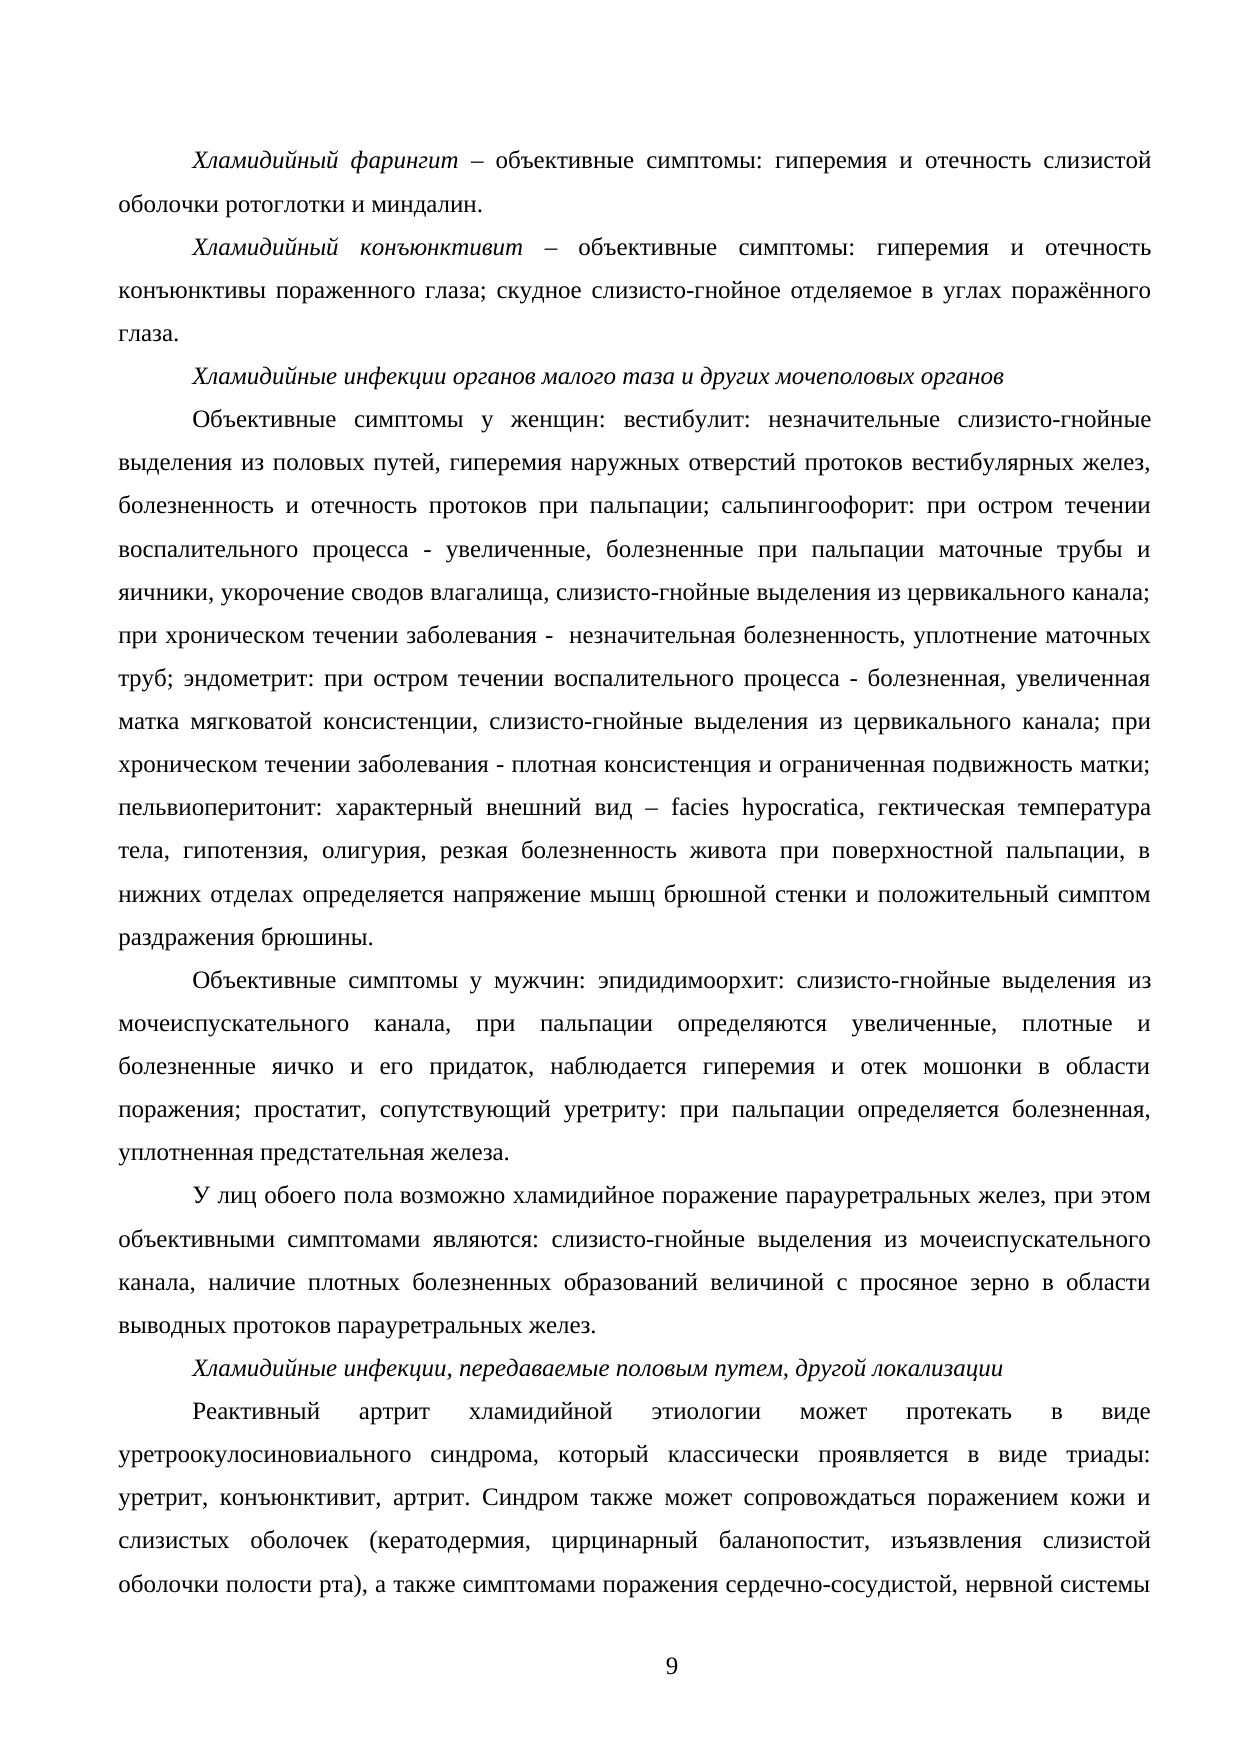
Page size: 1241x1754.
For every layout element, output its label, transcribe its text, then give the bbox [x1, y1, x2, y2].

text Хламидийный конъюнктивит – объективные симптомы: гиперемия и отечность конъюнктивы пораженного глаза; скудное слизисто-гнойное отделяемое в углах поражённого глаза. [118, 232, 1152, 347]
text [118, 1396, 1152, 1597]
text У лиц обоего пола возможно хламидийное поражение парауретральных желез, при этом объективными симптомами являются: слизисто-гнойные выделения из мочеиспускательного канала, наличие плотных болезненных образований величиной с просяное зерно в области выводных протоков парауретральных желез. [118, 1181, 1152, 1339]
text Хламидийный фарингит – объективные симптомы: гиперемия и отечность слизистой оболочки ротоглотки и миндалин. [118, 146, 1152, 217]
text Хламидийные инфекции органов малого таза и других мочеполовых органов [118, 361, 1152, 390]
text Объективные симптомы у мужчин: эпидидимоорхит: слизисто-гнойные выделения из мочеиспускательного канала, при пальпации определяются увеличенные, плотные и болезненные яичко и его придаток, наблюдается гиперемия и отек мошонки в области поражения; простатит, сопутствующий уретриту: при пальпации определяется болезненная, уплотненная предстательная железа. [118, 965, 1152, 1166]
text Объективные симптомы у женщин: вестибулит: незначительные слизисто-гнойные выделения из половых путей, гиперемия наружных отверстий протоков вестибулярных желез, болезненность и отечность протоков при пальпации; сальпингоофорит: при остром течении воспалительного процесса - увеличенные, болезненные при пальпации маточные трубы и яичники, укорочение сводов влагалища, слизисто-гнойные выделения из цервикального канала; при хроническом течении заболевания - незначительная болезненность, уплотнение маточных труб; эндометрит: при остром течении воспалительного процесса - болезненная, увеличенная матка мягковатой консистенции, слизисто-гнойные выделения из цервикального канала; при хроническом течении заболевания - плотная консистенция и ограниченная подвижность матки; пельвиоперитонит: характерный внешний вид – facies hypocratica, гектическая температура тела, гипотензия, олигурия, резкая болезненность живота при поверхностной пальпации, в нижних отделах определяется напряжение мышц брюшной стенки и положительный симптом раздражения брюшины. [118, 404, 1152, 951]
text Хламидийные инфекции, передаваемые половым путем, другой локализации [118, 1353, 1152, 1382]
